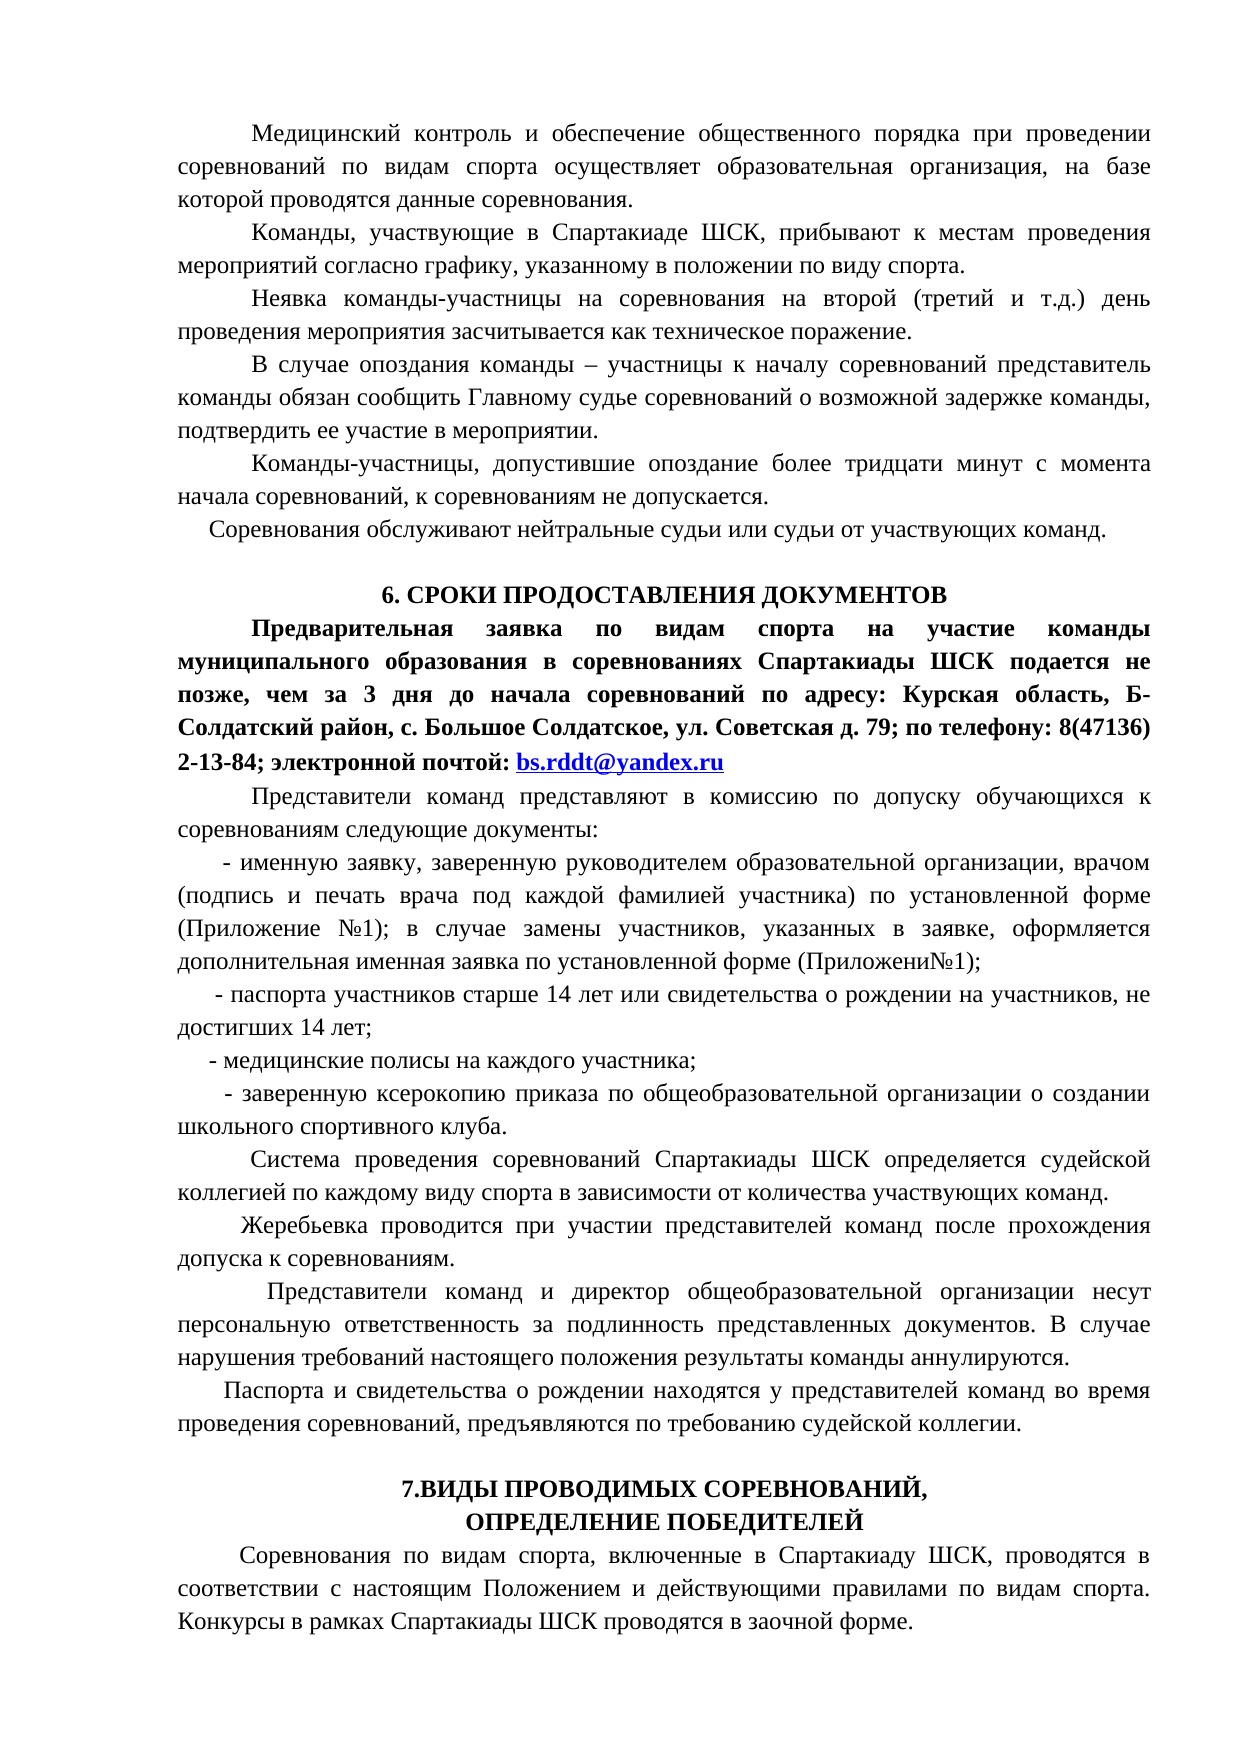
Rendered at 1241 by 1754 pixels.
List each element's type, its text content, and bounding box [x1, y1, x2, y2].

text Соревнования по видам спорта, включенные в Спартакиаду ШСК, проводятся в соответствии с настоящим Положением и действующими правилами по видам спорта. Конкурсы в рамках Спартакиады ШСК проводятся в заочной форме. [177, 1540, 1152, 1635]
text Представители команд представляют в комиссию по допуску обучающихся к соревнованиям следующие документы: [177, 781, 1152, 842]
text Команды, участвующие в Спартакиаде ШСК, прибывают к местам проведения мероприятий согласно графику, указанному в положении по виду спорта. [177, 217, 1152, 279]
text В случае опоздания команды – участницы к началу соревнований представитель команды обязан сообщить Главному судье соревнований о возможной задержке команды, подтвердить ее участие в мероприятии. [177, 349, 1152, 444]
text - именную заявку, заверенную руководителем образовательной организации, врачом (подпись и печать врача под каждой фамилией участника) по установленной форме (Приложение №1); в случае замены участников, указанных в заявке, оформляется дополнительная именная заявка по установленной форме (Приложени№1); [177, 847, 1152, 974]
text Предварительная заявка по видам спорта на участие команды муниципального образования в соревнованиях Спартакиады ШСК подается не позже, чем за 3 дня до начала соревнований по адресу: Курская область, Б-Солдатский район, с. Большое Солдатское, ул. Советская д. 79; по телефону: 8(47136) 2-13-84; электронной почтой: bs.rddt@yandex.ru [177, 613, 1152, 776]
text ОПРЕДЕЛЕНИЕ ПОБЕДИТЕЛЕЙ [177, 1507, 1152, 1536]
text Представители команд и директор общеобразовательной организации несут персональную ответственность за подлинность представленных документов. В случае нарушения требований настоящего положения результаты команды аннулируются. [177, 1276, 1152, 1371]
text - медицинские полисы на каждого участника; [177, 1045, 1152, 1074]
text Паспорта и свидетельства о рождении находятся у представителей команд во время проведения соревнований, предъявляются по требованию судейской коллегии. [177, 1375, 1152, 1437]
text - заверенную ксерокопию приказа по общеобразовательной организации о создании школьного спортивного клуба. [177, 1078, 1152, 1140]
text - паспорта участников старше 14 лет или свидетельства о рождении на участников, не достигших 14 лет; [177, 979, 1152, 1041]
text 7.ВИДЫ ПРОВОДИМЫХ СОРЕВНОВАНИЙ, [177, 1474, 1152, 1503]
text Команды-участницы, допустившие опоздание более тридцати минут с момента начала соревнований, к соревнованиям не допускается. [177, 448, 1152, 510]
text Соревнования обслуживают нейтральные судьи или судьи от участвующих команд. [177, 514, 1152, 543]
text Система проведения соревнований Спартакиады ШСК определяется судейской коллегией по каждому виду спорта в зависимости от количества участвующих команд. [177, 1144, 1152, 1206]
text 6. СРОКИ ПРОДОСТАВЛЕНИЯ ДОКУМЕНТОВ [177, 580, 1152, 609]
text Неявка команды-участницы на соревнования на второй (третий и т.д.) день проведения мероприятия засчитывается как техническое поражение. [177, 283, 1152, 345]
text Медицинский контроль и обеспечение общественного порядка при проведении соревнований по видам спорта осуществляет образовательная организация, на базе которой проводятся данные соревнования. [177, 118, 1152, 213]
text Жеребьевка проводится при участии представителей команд после прохождения допуска к соревнованиям. [177, 1210, 1152, 1272]
